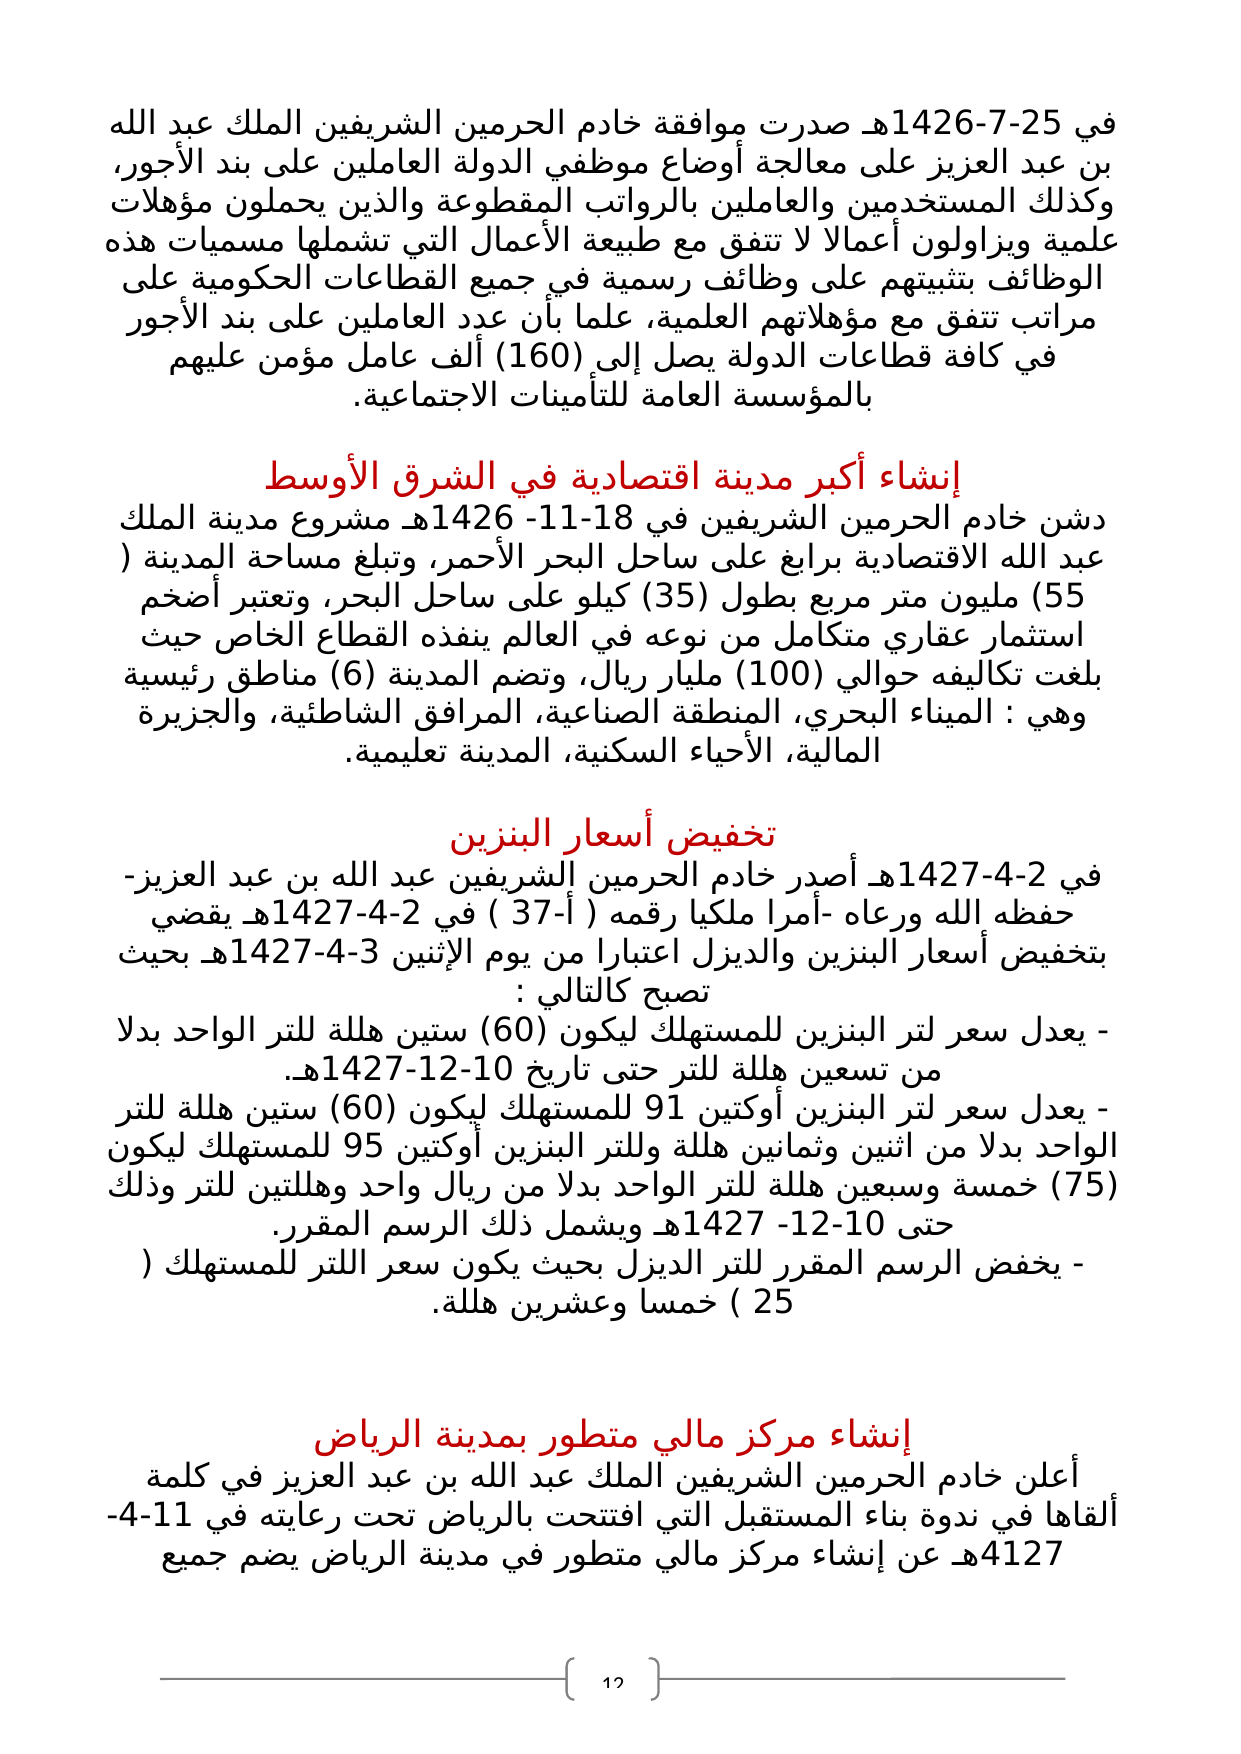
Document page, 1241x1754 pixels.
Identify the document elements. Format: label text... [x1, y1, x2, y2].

text في 2-4-1427هـ أصدر خادم الحرمين الشريفين عبد الله بن عبد العزيز- حفظه الله ورعاه -أمرا ملكيا رقمه ( أ-37 ) في 2-4-1427هـ يقضي بتخفيض أسعار البنزين والديزل اعتبارا من يوم الإثنين 3-4-1427هـ بحيث تصبح كالتالي : [103, 855, 1122, 1010]
text دشن خادم الحرمين الشريفين في 18-11- 1426هـ مشروع مدينة الملك عبد الله الاقتصادية برابغ على ساحل البحر الأحمر، وتبلغ مساحة المدينة (55) مليون متر مربع بطول (35) كيلو على ساحل البحر، وتعتبر أضخم استثمار عقاري متكامل من نوعه في العالم ينفذه القطاع الخاص حيث بلغت تكاليفه حوالي (100) مليار ريال، وتضم المدينة (6) مناطق رئيسية وهي : الميناء البحري، المنطقة الصناعية، المرافق الشاطئية، والجزيرة المالية، الأحياء السكنية، المدينة تعليمية. [103, 499, 1122, 771]
text - يعدل سعر لتر البنزين للمستهلك ليكون (60) ستين هللة للتر الواحد بدلا من تسعين هللة للتر حتى تاريخ 10-12-1427هـ. [103, 1010, 1122, 1088]
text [103, 1457, 1122, 1573]
text - يعدل سعر لتر البنزين أوكتين 91 للمستهلك ليكون (60) ستين هللة للتر الواحد بدلا من اثنين وثمانين هللة وللتر البنزين أوكتين 95 للمستهلك ليكون (75) خمسة وسبعين هللة للتر الواحد بدلا من ريال واحد وهللتين للتر وذلك حتى 10-12- 1427هـ ويشمل ذلك الرسم المقرر. [103, 1088, 1122, 1243]
text إنشاء أكبر مدينة اقتصادية في الشرق الأوسط [103, 455, 1122, 499]
text تخفيض أسعار البنزين [103, 811, 1122, 855]
text في 25-7-1426هـ صدرت موافقة خادم الحرمين الشريفين الملك عبد الله بن عبد العزيز على معالجة أوضاع موظفي الدولة العاملين على بند الأجور، وكذلك المستخدمين والعاملين بالرواتب المقطوعة والذين يحملون مؤهلات علمية ويزاولون أعمالا لا تتفق مع طبيعة الأعمال التي تشملها مسميات هذه الوظائف بتثبيتهم على وظائف رسمية في جميع القطاعات الحكومية على مراتب تتفق مع مؤهلاتهم العلمية، علما بأن عدد العاملين على بند الأجور في كافة قطاعات الدولة يصل إلى (160) ألف عامل مؤمن عليهم بالمؤسسة العامة للتأمينات الاجتماعية. [103, 103, 1122, 414]
text إنشاء مركز مالي متطور بمدينة الرياض [103, 1413, 1122, 1457]
text - يخفض الرسم المقرر للتر الديزل بحيث يكون سعر اللتر للمستهلك ( 25 ) خمسا وعشرين هللة. [103, 1243, 1122, 1321]
